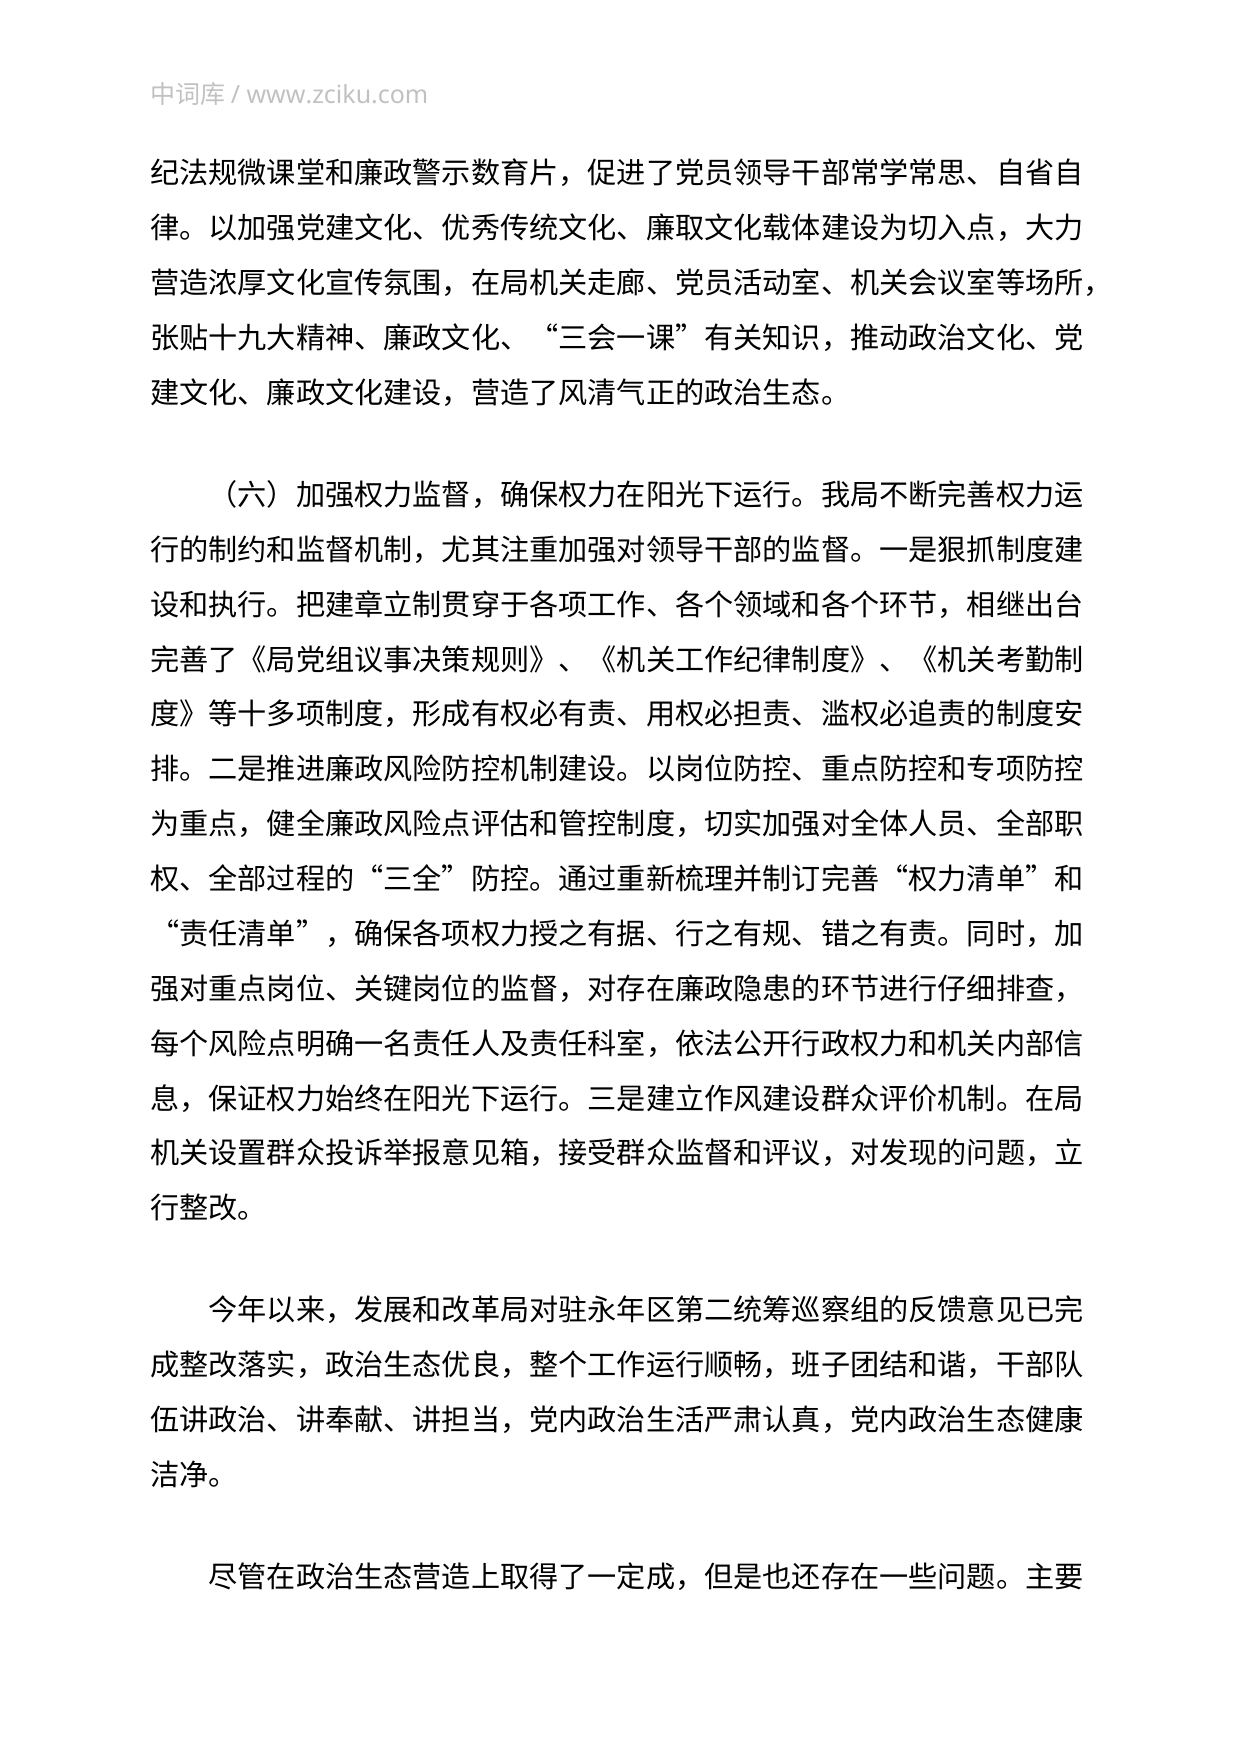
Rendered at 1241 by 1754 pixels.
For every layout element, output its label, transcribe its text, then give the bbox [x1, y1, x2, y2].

text 今年以来，发展和改革局对驻永年区第二统筹巡察组的反馈意见已完成整改落实，政治生态优良，整个工作运行顺畅，班子团结和谐，干部队伍讲政治、讲奉献、讲担当，党内政治生活严肃认真，党内政治生态健康洁净。 [150, 1287, 1090, 1494]
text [150, 150, 1090, 412]
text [150, 1553, 1090, 1596]
text （六）加强权力监督，确保权力在阳光下运行。我局不断完善权力运行的制约和监督机制，尤其注重加强对领导干部的监督。一是狠抓制度建设和执行。把建章立制贯穿于各项工作、各个领域和各个环节，相继出台完善了《局党组议事决策规则》、《机关工作纪律制度》、《机关考勤制度》等十多项制度，形成有权必有责、用权必担责、滥权必追责的制度安排。二是推进廉政风险防控机制建设。以岗位防控、重点防控和专项防控为重点，健全廉政风险点评估和管控制度，切实加强对全体人员、全部职权、全部过程的“三全”防控。通过重新梳理并制订完善“权力清单”和“责任清单”，确保各项权力授之有据、行之有规、错之有责。同时，加强对重点岗位、关键岗位的监督，对存在廉政隐患的环节进行仔细排查，每个风险点明确一名责任人及责任科室，依法公开行政权力和机关内部信息，保证权力始终在阳光下运行。三是建立作风建设群众评价机制。在局机关设置群众投诉举报意见箱，接受群众监督和评议，对发现的问题，立行整改。 [150, 471, 1090, 1227]
